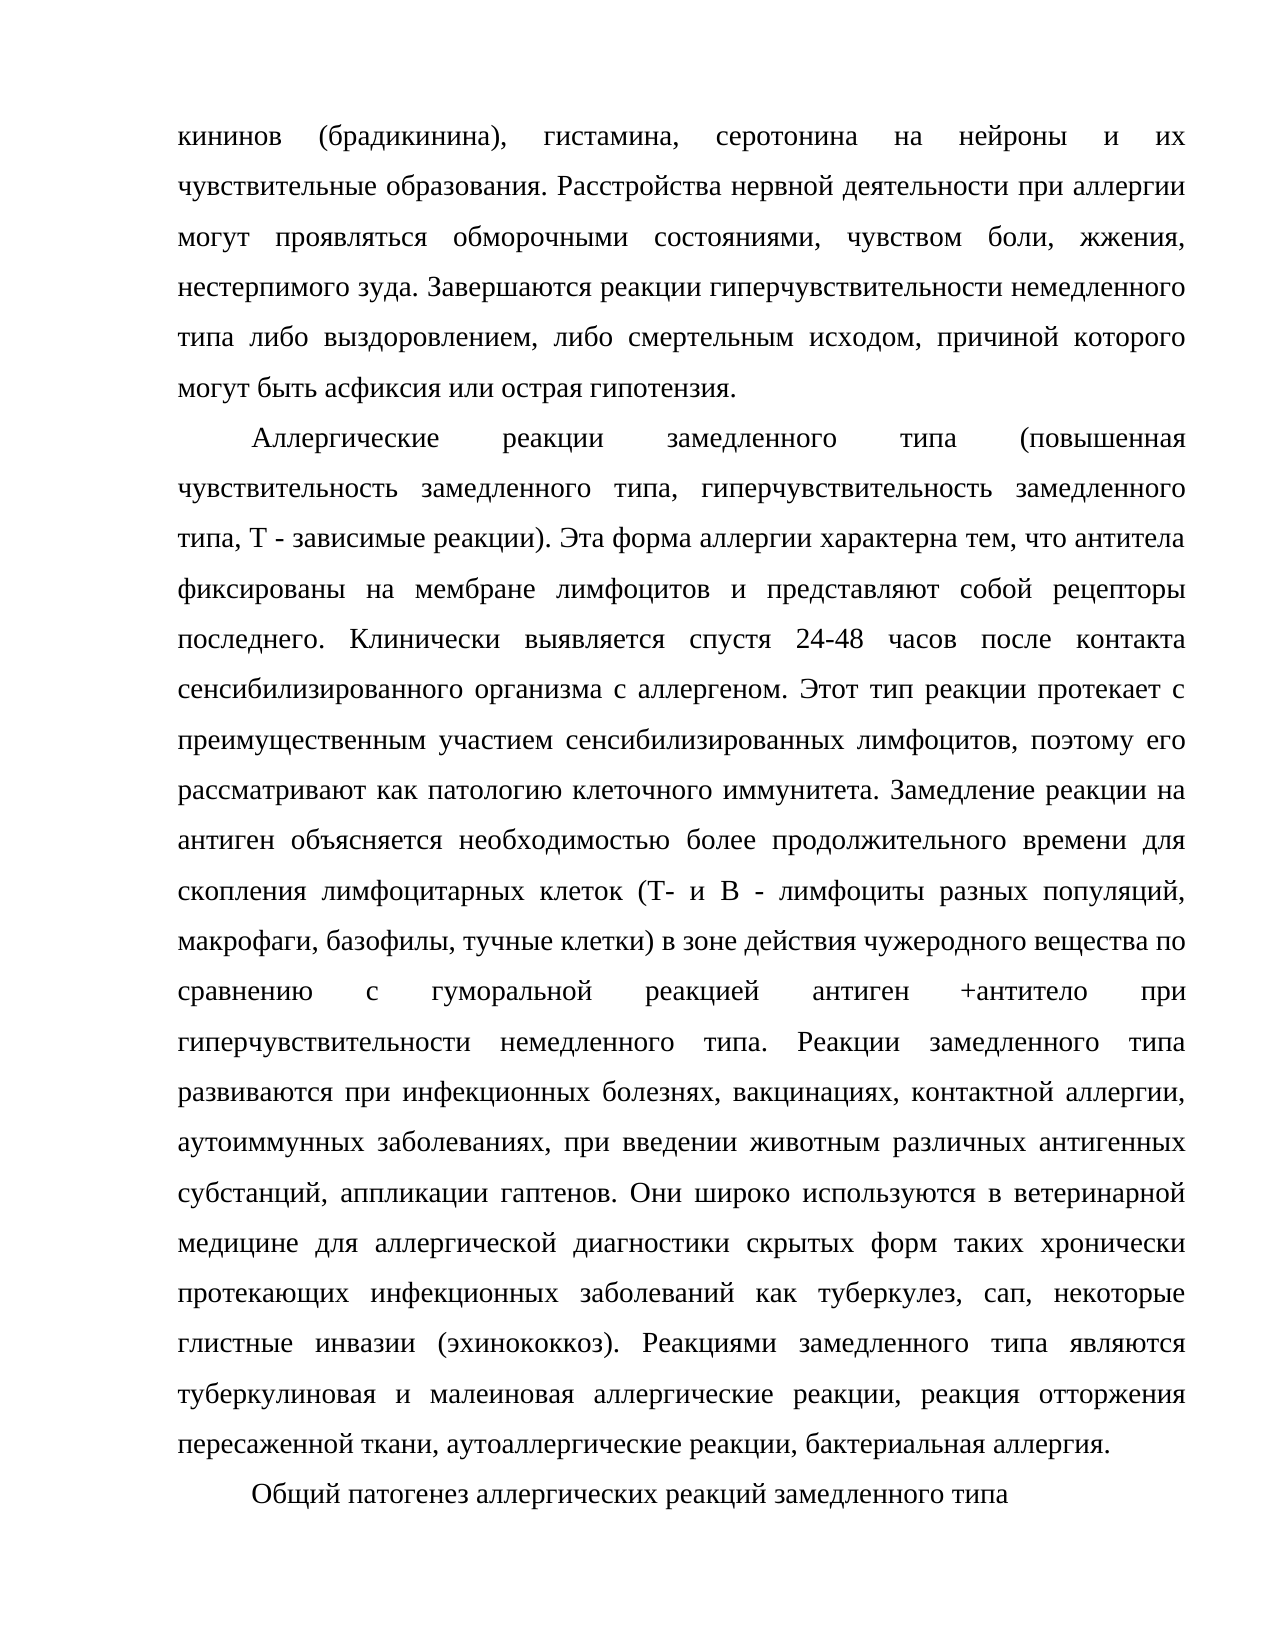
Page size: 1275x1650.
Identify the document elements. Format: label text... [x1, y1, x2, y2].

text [177, 118, 1186, 403]
text Аллергические реакции замедленного типа (повышенная чувствительность замедленного типа, гиперчувствительность замедленного типа, Т - зависимые реакции). Эта форма аллергии характерна тем, что антитела фиксированы на мембране лимфоцитов и представляют собой рецепторы последнего. Клинически выявляется спустя 24-48 часов после контакта сенсибилизированного организма с аллергеном. Этот тип реакции протекает с преимущественным участием сенсибилизированных лимфоцитов, поэтому его рассматривают как патологию клеточного иммунитета. Замедление реакции на антиген объясняется необходимостью более продолжительного времени для скопления лимфоцитарных клеток (Т- и В - лимфоциты разных популяций, макрофаги, базофилы, тучные клетки) в зоне действия чужеродного вещества по сравнению с гуморальной реакцией антиген +антитело при гиперчувствительности немедленного типа. Реакции замедленного типа развиваются при инфекционных болезнях, вакцинациях, контактной аллергии, аутоиммунных заболеваниях, при введении животным различных антигенных субстанций, аппликации гаптенов. Они широко используются в ветеринарной медицине для аллергической диагностики скрытых форм таких хронически протекающих инфекционных заболеваний как туберкулез, сап, некоторые глистные инвазии (эхинококкоз). Реакциями замедленного типа являются туберкулиновая и малеиновая аллергические реакции, реакция отторжения пересаженной ткани, аутоаллергические реакции, бактериальная аллергия. [177, 420, 1186, 1460]
text Общий патогенез аллергических реакций замедленного типа [177, 1477, 1186, 1510]
